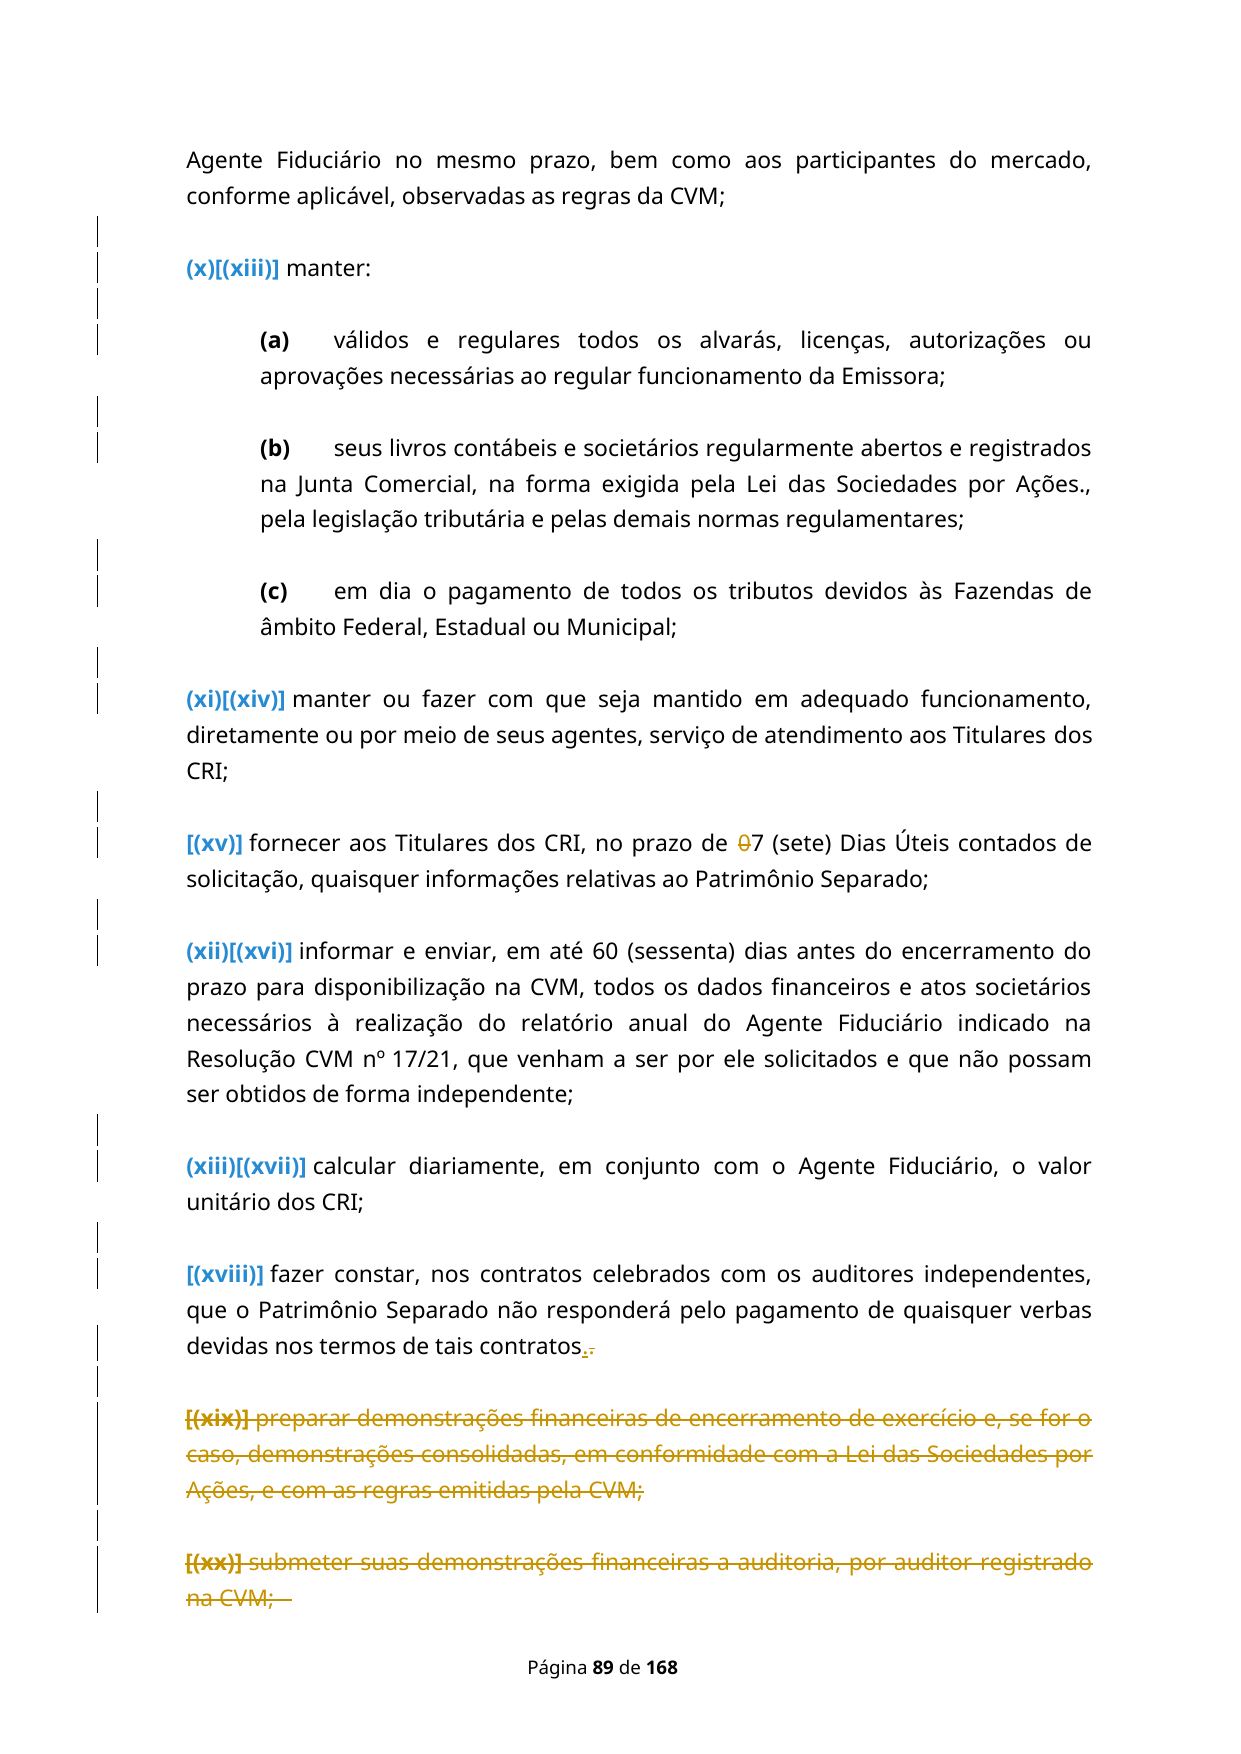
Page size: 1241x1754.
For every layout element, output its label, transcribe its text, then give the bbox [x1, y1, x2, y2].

list em dia o pagamento de todos os tributos devidos às Fazendas de âmbito Federal, Estadual ou Municipal; [260, 575, 1093, 642]
list fornecer aos Titulares dos CRI, no prazo de 7 (sete) Dias Úteis contados de solicitação, quaisquer informações relativas ao Patrimônio Separado; [186, 827, 1093, 894]
list manter ou fazer com que seja mantido em adequado funcionamento, diretamente ou por meio de seus agentes, serviço de atendimento aos Titulares dos CRI; [186, 683, 1093, 786]
list calcular diariamente, em conjunto com o Agente Fiduciário, o valor unitário dos CRI; [186, 1150, 1093, 1217]
list manter: [186, 252, 1093, 283]
list informar e enviar, em até 60 (sessenta) dias antes do encerramento do prazo para disponibilização na CVM, todos os dados financeiros e atos societários necessários à realização do relatório anual do Agente Fiduciário indicado na Resolução CVM nº 17/21, que venham a ser por ele solicitados e que não possam ser obtidos de forma independente; [186, 935, 1093, 1110]
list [186, 144, 1093, 211]
list seus livros contábeis e societários regularmente abertos e registrados na Junta Comercial, na forma exigida pela Lei das Sociedades por Ações., pela legislação tributária e pelas demais normas regulamentares; [260, 432, 1093, 535]
list válidos e regulares todos os alvarás, licenças, autorizações ou aprovações necessárias ao regular funcionamento da Emissora; [260, 324, 1093, 391]
list fazer constar, nos contratos celebrados com os auditores independentes, que o Patrimônio Separado não responderá pelo pagamento de quaisquer verbas devidas nos termos de tais contratos [186, 1258, 1093, 1361]
